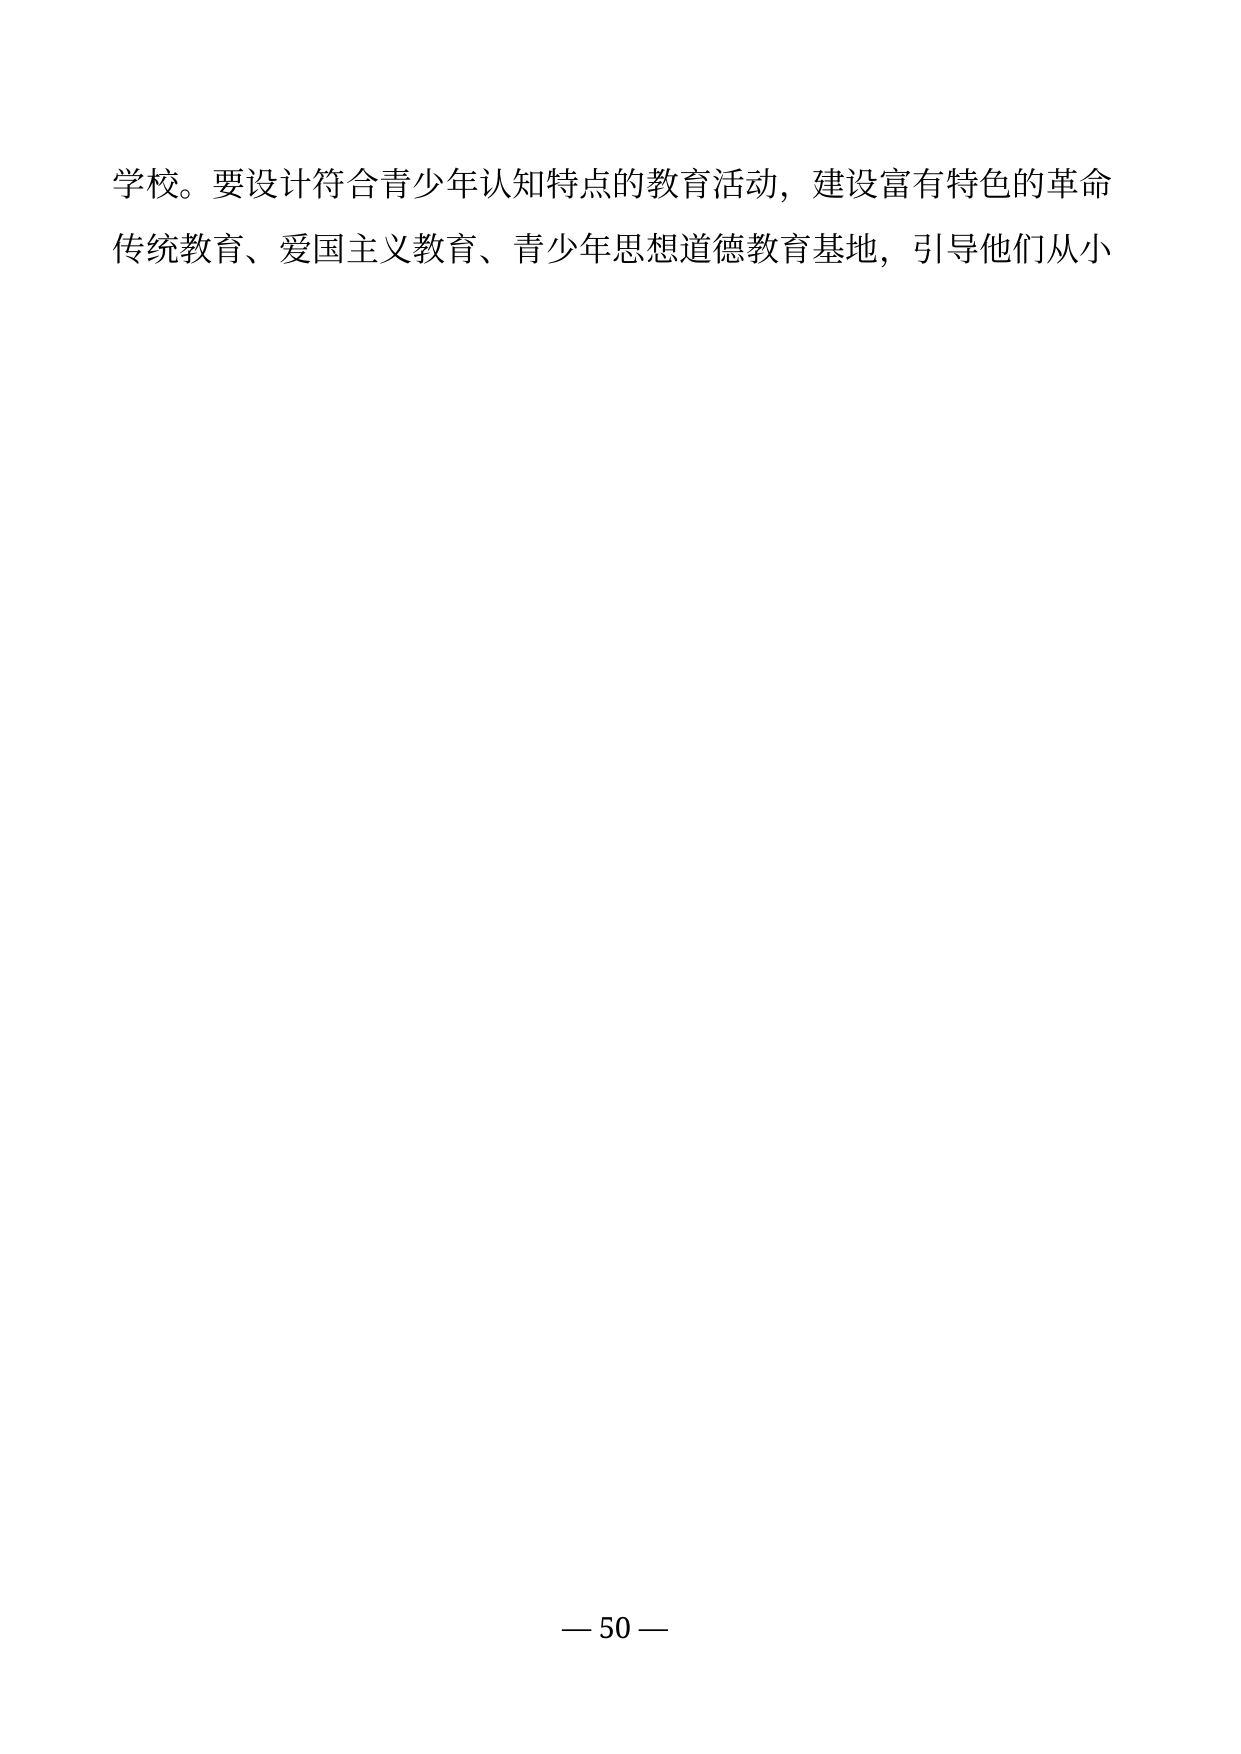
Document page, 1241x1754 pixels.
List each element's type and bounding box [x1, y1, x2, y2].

text [112, 158, 1144, 271]
